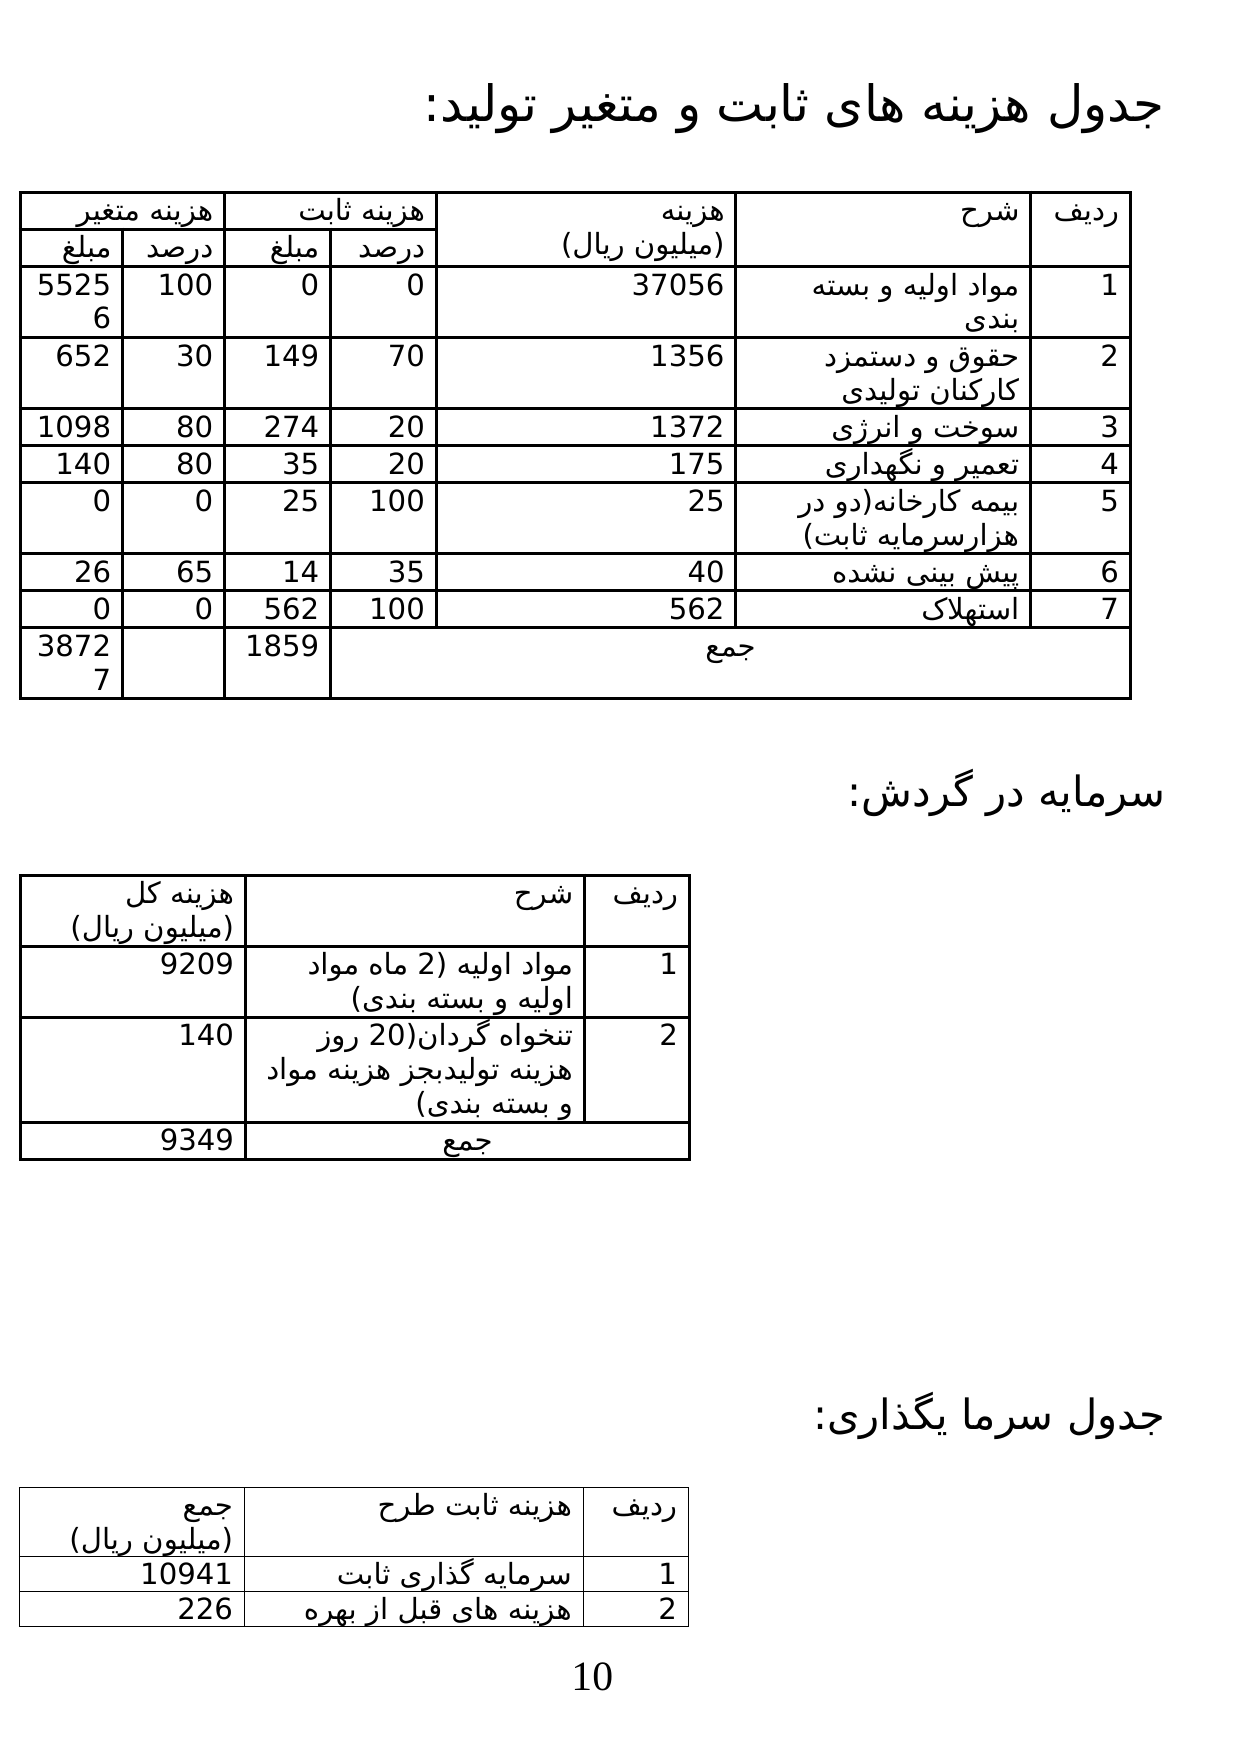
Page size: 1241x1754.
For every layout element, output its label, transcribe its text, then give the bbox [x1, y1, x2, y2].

table_cell 562 [438, 592, 734, 626]
table_cell 30 [124, 339, 223, 407]
text جدول سرما یگذاری: [19, 1391, 1165, 1439]
table_cell مبلغ [226, 231, 329, 265]
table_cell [245, 1592, 583, 1626]
table_cell درصد [332, 231, 435, 265]
table_cell 2 [584, 1592, 688, 1626]
table_cell 274 [226, 410, 329, 444]
table_cell 2 [586, 1019, 688, 1121]
table_cell مواد اولیه (2 ماه مواد اولیه و بسته بندی) [247, 948, 583, 1016]
table_cell 0 [22, 592, 121, 626]
table_cell 20 [332, 447, 435, 481]
table_cell 3 [1032, 410, 1129, 444]
table_cell 149 [226, 339, 329, 407]
table_cell 140 [22, 1019, 244, 1121]
table_header شرح [737, 194, 1029, 265]
table_cell 226 [20, 1592, 244, 1626]
table_cell 5 [1032, 484, 1129, 552]
table_cell 0 [124, 484, 223, 552]
table_header هزینه کل (میلیون ریال) [22, 877, 244, 944]
table_cell تنخواه گردان(20 روز هزینه تولیدبجز هزینه مواد و بسته بندی) [247, 1019, 583, 1121]
table_cell 20 [332, 410, 435, 444]
table_header ردیف [586, 877, 688, 944]
table_cell 1 [1032, 268, 1129, 336]
table_cell 70 [332, 339, 435, 407]
table_cell 9209 [22, 948, 244, 1016]
table_cell 175 [438, 447, 734, 481]
table_cell 0 [226, 268, 329, 336]
table_cell 55256 [22, 268, 121, 336]
table_cell 35 [332, 555, 435, 589]
table_cell 35 [226, 447, 329, 481]
table_cell 2 [1032, 339, 1129, 407]
table_cell 4 [1032, 447, 1129, 481]
table_cell بیمه کارخانه(دو در هزارسرمایه ثابت) [737, 484, 1029, 552]
table_cell 0 [332, 268, 435, 336]
table_cell 652 [22, 339, 121, 407]
table_cell 0 [22, 484, 121, 552]
table_header هزینه متغیر [22, 194, 223, 228]
table_cell 1 [586, 948, 688, 1016]
table_cell 100 [124, 268, 223, 336]
table_cell 25 [226, 484, 329, 552]
table_cell 9349 [22, 1124, 244, 1158]
table_cell 100 [332, 484, 435, 552]
table_cell 1372 [438, 410, 734, 444]
table_cell حقوق و دستمزد کارکنان تولیدی [737, 339, 1029, 407]
table_cell 7 [1032, 592, 1129, 626]
table_cell جمع [332, 629, 1129, 697]
table_header جمع (میلیون ریال) [20, 1488, 244, 1556]
table_cell 14 [226, 555, 329, 589]
table_cell تعمیر و نگهداری [737, 447, 1029, 481]
table_cell 0 [124, 592, 223, 626]
table_cell سرمایه گذاری ثابت [245, 1557, 583, 1591]
table_cell 10941 [20, 1557, 244, 1591]
table_header هزینه ثابت [226, 194, 435, 228]
table_cell 38727 [22, 629, 121, 697]
table_cell 26 [22, 555, 121, 589]
table_cell 25 [438, 484, 734, 552]
table_header هزینه (میلیون ریال) [438, 194, 734, 265]
table_cell پیش بینی نشده [737, 555, 1029, 589]
table_header شرح [247, 877, 583, 944]
table_cell 1859 [226, 629, 329, 697]
text جدول هزینه های ثابت و متغیر تولید: [19, 75, 1165, 133]
table_cell درصد [124, 231, 223, 265]
table_cell مواد اولیه و بسته بندی [737, 268, 1029, 336]
table_cell 6 [1032, 555, 1129, 589]
table_cell 100 [332, 592, 435, 626]
table_cell 65 [124, 555, 223, 589]
table_cell سوخت و انرژی [737, 410, 1029, 444]
table_cell 37056 [438, 268, 734, 336]
table_cell 80 [124, 410, 223, 444]
table_cell مبلغ [22, 231, 121, 265]
table_cell 1 [584, 1557, 688, 1591]
table_cell 140 [22, 447, 121, 481]
table_cell 40 [438, 555, 734, 589]
table_cell 1098 [22, 410, 121, 444]
table_cell جمع [247, 1124, 688, 1158]
table_header ردیف [584, 1488, 688, 1556]
table_cell 562 [226, 592, 329, 626]
table_cell [124, 629, 223, 697]
text سرمایه در گردش: [19, 767, 1165, 816]
table_header هزینه ثابت طرح [245, 1488, 583, 1556]
table_cell استهلاک [737, 592, 1029, 626]
table_header ردیف [1032, 194, 1129, 265]
table_cell 1356 [438, 339, 734, 407]
table_cell 80 [124, 447, 223, 481]
